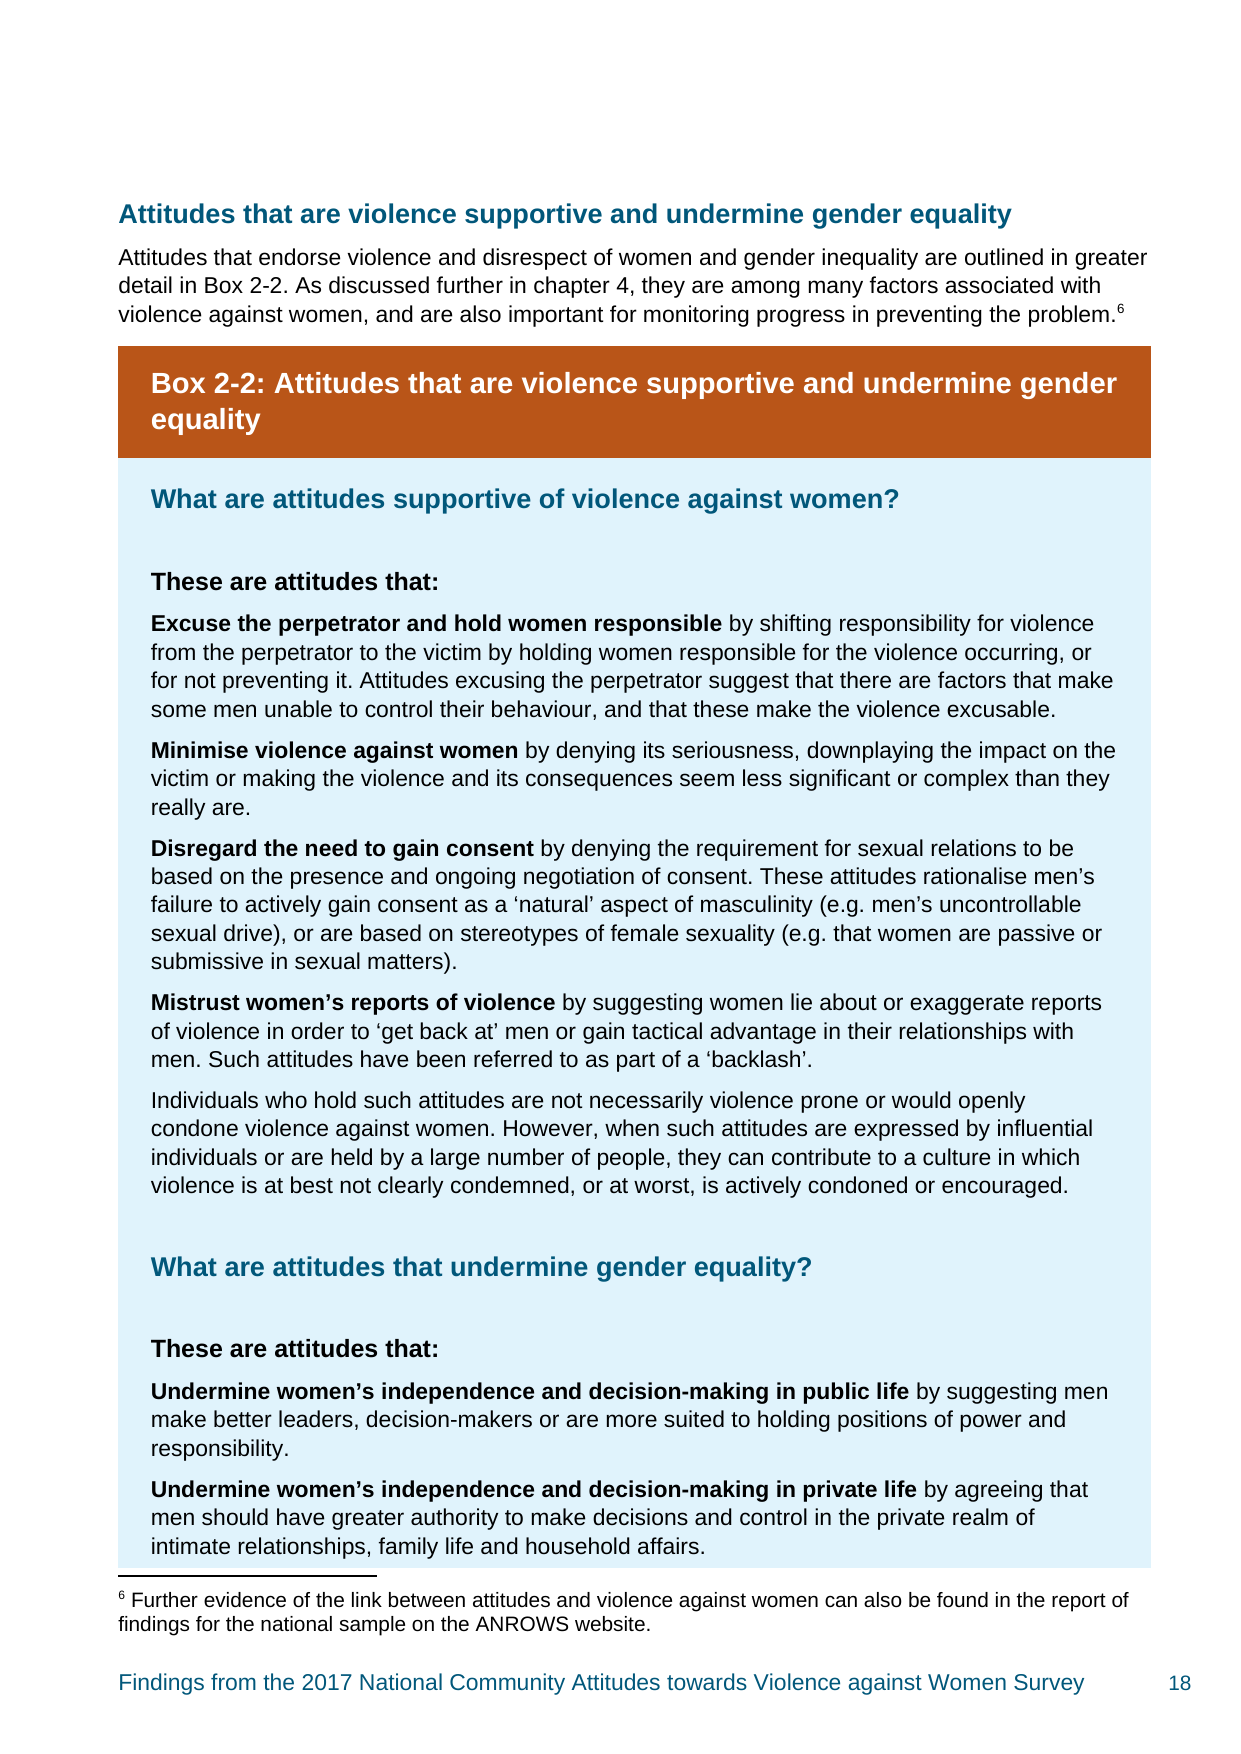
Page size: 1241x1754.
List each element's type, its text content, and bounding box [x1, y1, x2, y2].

text Attitudes that endorse violence and disrespect of women and gender inequality are outlined in greater detail in Box 2-2. As discussed further in chapter 4, they are among many factors associated with violence against women, and are also important for monitoring progress in preventing the problem. [118, 244, 1152, 327]
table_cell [118, 458, 1151, 1568]
table_header Box 2-2: Attitudes that are violence supportive and undermine gender equality [118, 346, 1151, 458]
subtitle Attitudes that are violence supportive and undermine gender equality [118, 198, 1152, 229]
